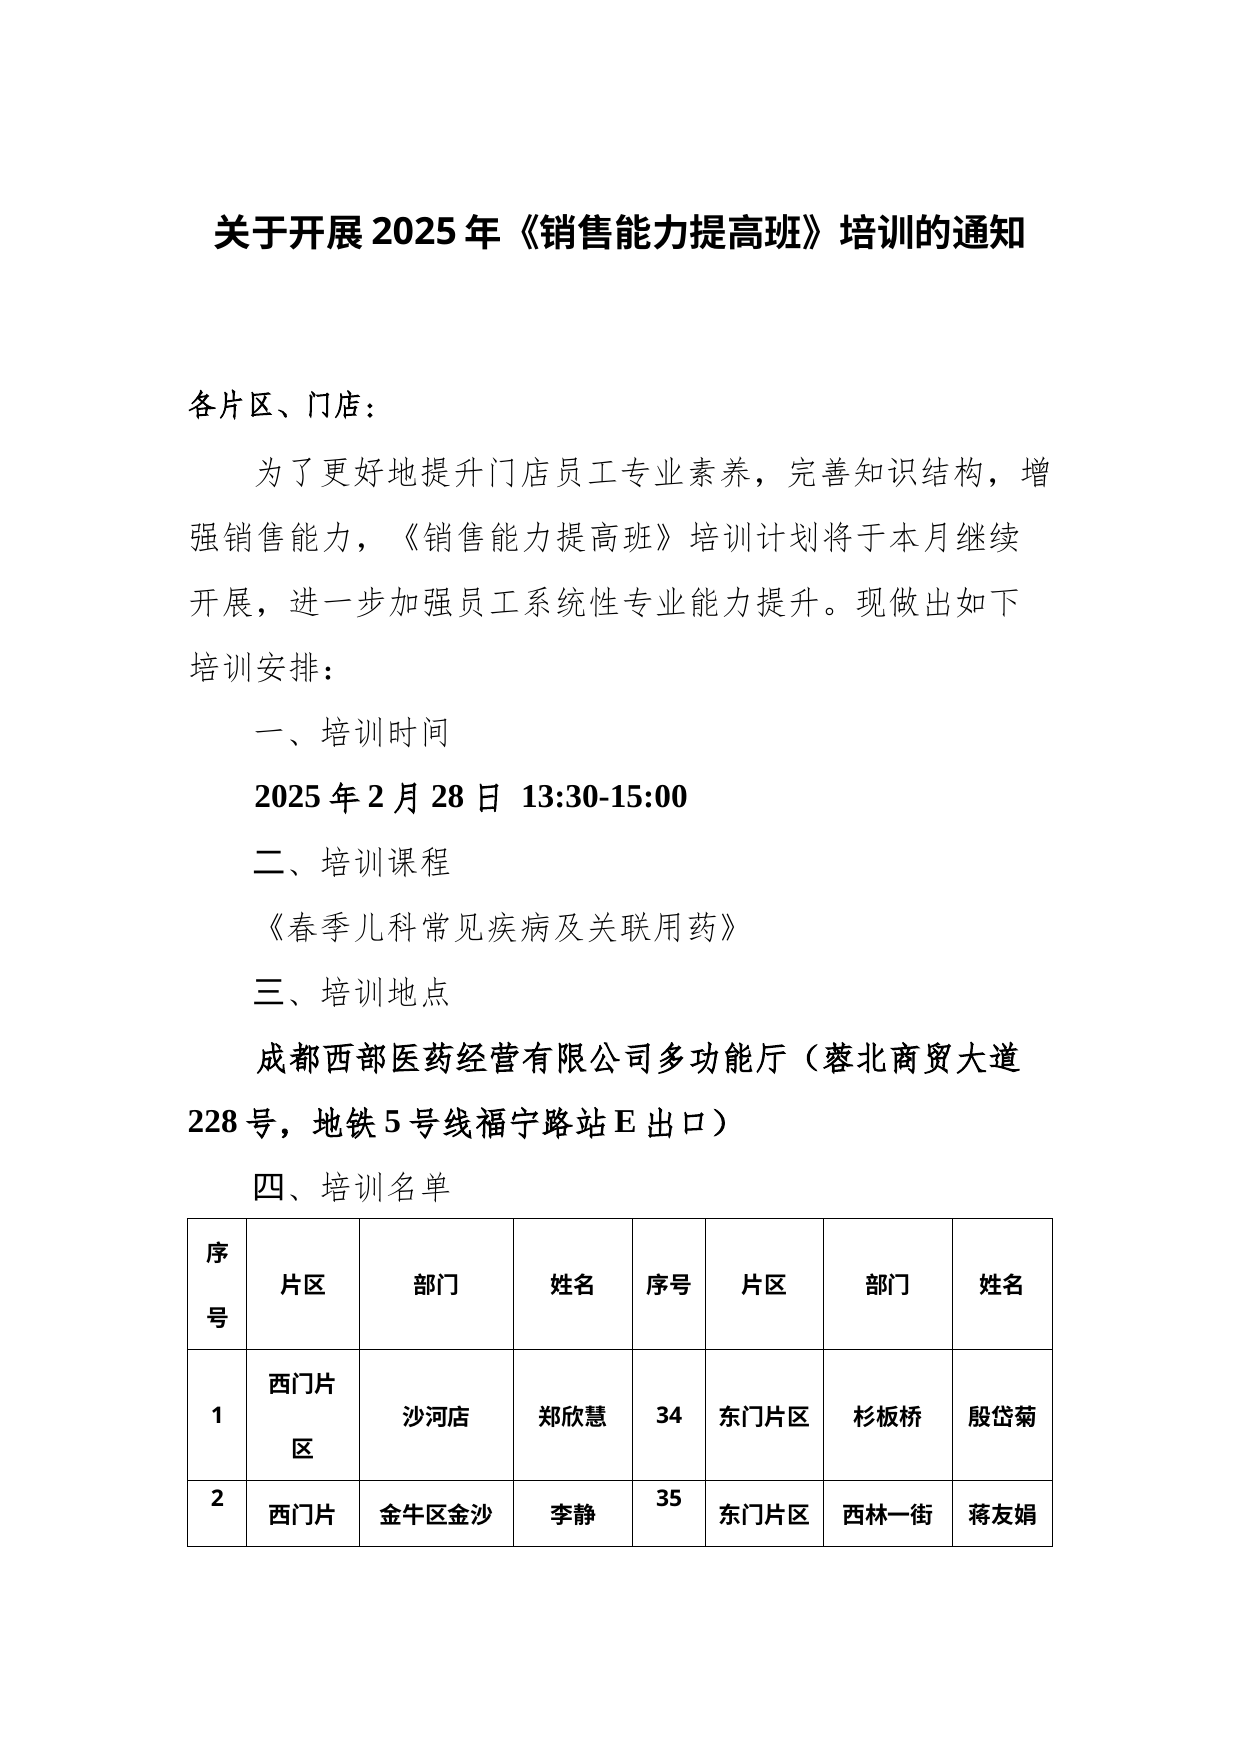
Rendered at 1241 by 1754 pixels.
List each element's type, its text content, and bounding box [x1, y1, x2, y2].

table_header 序号 [188, 1219, 246, 1349]
table_cell 34 [633, 1350, 705, 1480]
table_header 姓名 [514, 1219, 632, 1349]
table_cell 李静 [514, 1481, 632, 1546]
table_cell 蒋友娟 [953, 1481, 1052, 1546]
list 成都西部医药经营有限公司多功能厅（蓉北商贸大道228号，地铁5号线福宁路站E出口） [187, 1023, 1053, 1153]
table_cell 1 [188, 1350, 246, 1480]
table_cell 金牛区金沙路 [360, 1481, 513, 1546]
subtitle 关于开展2025年《销售能力提高班》培训的通知 [187, 197, 1053, 262]
table_cell 杉板桥 [824, 1350, 952, 1480]
list 培训课程 [187, 828, 1053, 893]
table_cell 沙河店 [360, 1350, 513, 1480]
table_cell 殷岱菊 [953, 1350, 1052, 1480]
table_cell 35 [633, 1481, 705, 1546]
table_cell 西门片区 [247, 1481, 359, 1546]
table_cell 东门片区 [706, 1481, 823, 1546]
table_cell 东门片区 [706, 1350, 823, 1480]
table_header 姓名 [953, 1219, 1052, 1349]
list 《春季儿科常见疾病及关联用药》 [252, 893, 1053, 958]
table_cell 郑欣慧 [514, 1350, 632, 1480]
table_header 部门 [824, 1219, 952, 1349]
table_cell 2 [188, 1481, 246, 1546]
table_header 序号 [633, 1219, 705, 1349]
list 2025年2月28日 13:30-15:00 [187, 763, 1053, 828]
table_header 片区 [706, 1219, 823, 1349]
list 培训时间 [187, 698, 1053, 763]
text 各片区、门店： [187, 373, 1053, 438]
table_cell 西门片区 [247, 1350, 359, 1480]
list 培训地点 [187, 958, 1053, 1023]
table_header 片区 [247, 1219, 359, 1349]
list 培训名单 [187, 1153, 1053, 1218]
text 为了更好地提升门店员工专业素养，完善知识结构，增强销售能力，《销售能力提高班》培训计划将于本月继续开展，进一步加强员工系统性专业能力提升。现做出如下培训安排： [187, 438, 1053, 698]
table_header 部门 [360, 1219, 513, 1349]
table_cell 西林一街 [824, 1481, 952, 1546]
